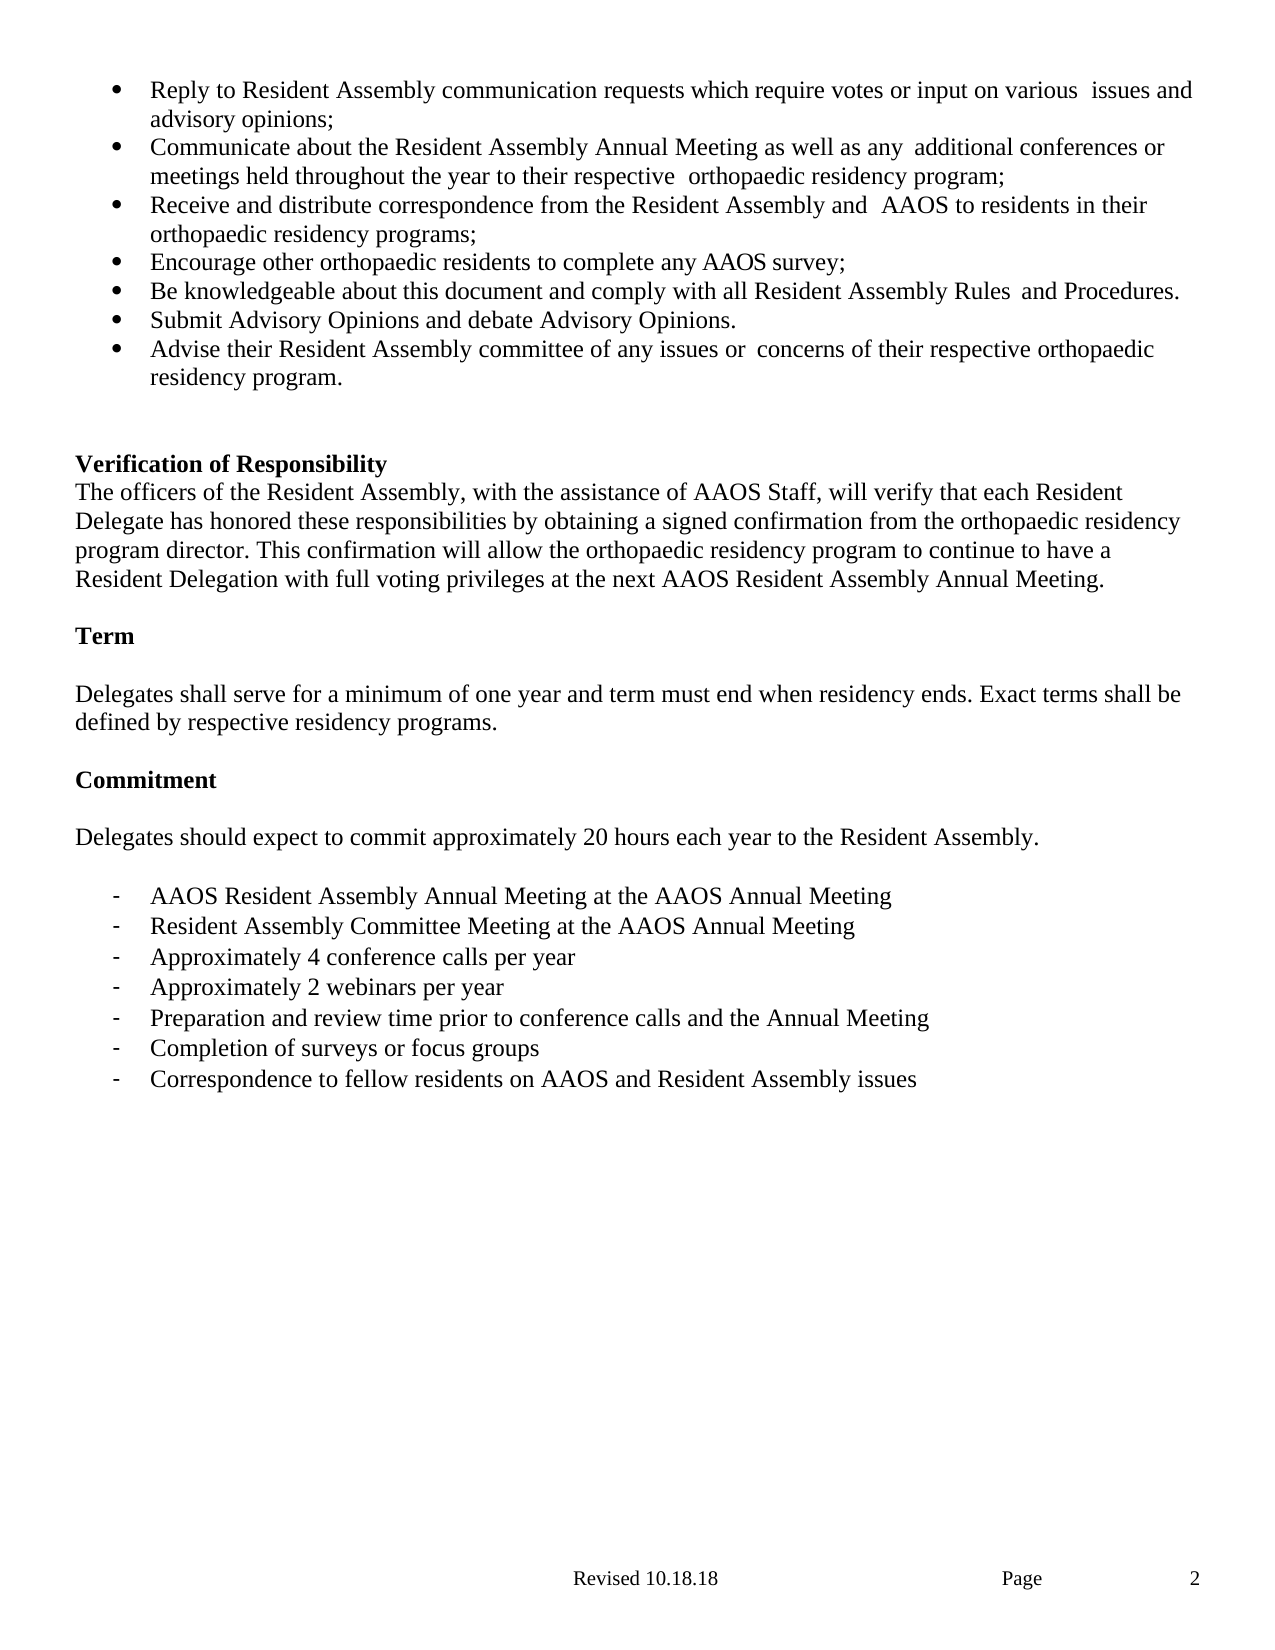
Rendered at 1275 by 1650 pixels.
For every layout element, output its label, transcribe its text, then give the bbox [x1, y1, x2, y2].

text Term [75, 621, 1200, 650]
list Receive and distribute correspondence from the Resident Assembly and AAOS to residents in their orthopaedic residency programs; [112, 190, 1200, 247]
list Reply to Resident Assembly communication requests which require votes or input on various issues and advisory opinions; [112, 75, 1200, 132]
list Resident Assembly Committee Meeting at the AAOS Annual Meeting [112, 911, 1200, 941]
text Delegates shall serve for a minimum of one year and term must end when residency ends. Exact terms shall be defined by respective residency programs. [75, 679, 1200, 736]
list Completion of surveys or focus groups [112, 1033, 1200, 1063]
list Approximately 2 webinars per year [112, 972, 1200, 1002]
list AAOS Resident Assembly Annual Meeting at the AAOS Annual Meeting [112, 880, 1200, 911]
text Commitment [75, 765, 1200, 794]
list Advise their Resident Assembly committee of any issues or concerns of their respective orthopaedic residency program. [112, 334, 1200, 391]
list Approximately 4 conference calls per year [112, 941, 1200, 972]
text Verification of Responsibility [75, 449, 1200, 477]
text The officers of the Resident Assembly, with the assistance of AAOS Staff, will verify that each Resident Delegate has honored these responsibilities by obtaining a signed confirmation from the orthopaedic residency program director. This confirmation will allow the orthopaedic residency program to continue to have a Resident Delegation with full voting privileges at the next AAOS Resident Assembly Annual Meeting. [75, 477, 1200, 592]
text Delegates should expect to commit approximately 20 hours each year to the Resident Assembly. [75, 822, 1200, 851]
list Communicate about the Resident Assembly Annual Meeting as well as any additional conferences or meetings held throughout the year to their respective orthopaedic residency program; [112, 132, 1200, 190]
list Correspondence to fellow residents on AAOS and Resident Assembly issues [112, 1063, 1200, 1094]
list Be knowledgeable about this document and comply with all Resident Assembly Rules and Procedures. [112, 276, 1200, 305]
list Submit Advisory Opinions and debate Advisory Opinions. [112, 305, 1200, 334]
list Preparation and review time prior to conference calls and the Annual Meeting [112, 1002, 1200, 1033]
list Encourage other orthopaedic residents to complete any AAOS survey; [112, 247, 1200, 276]
